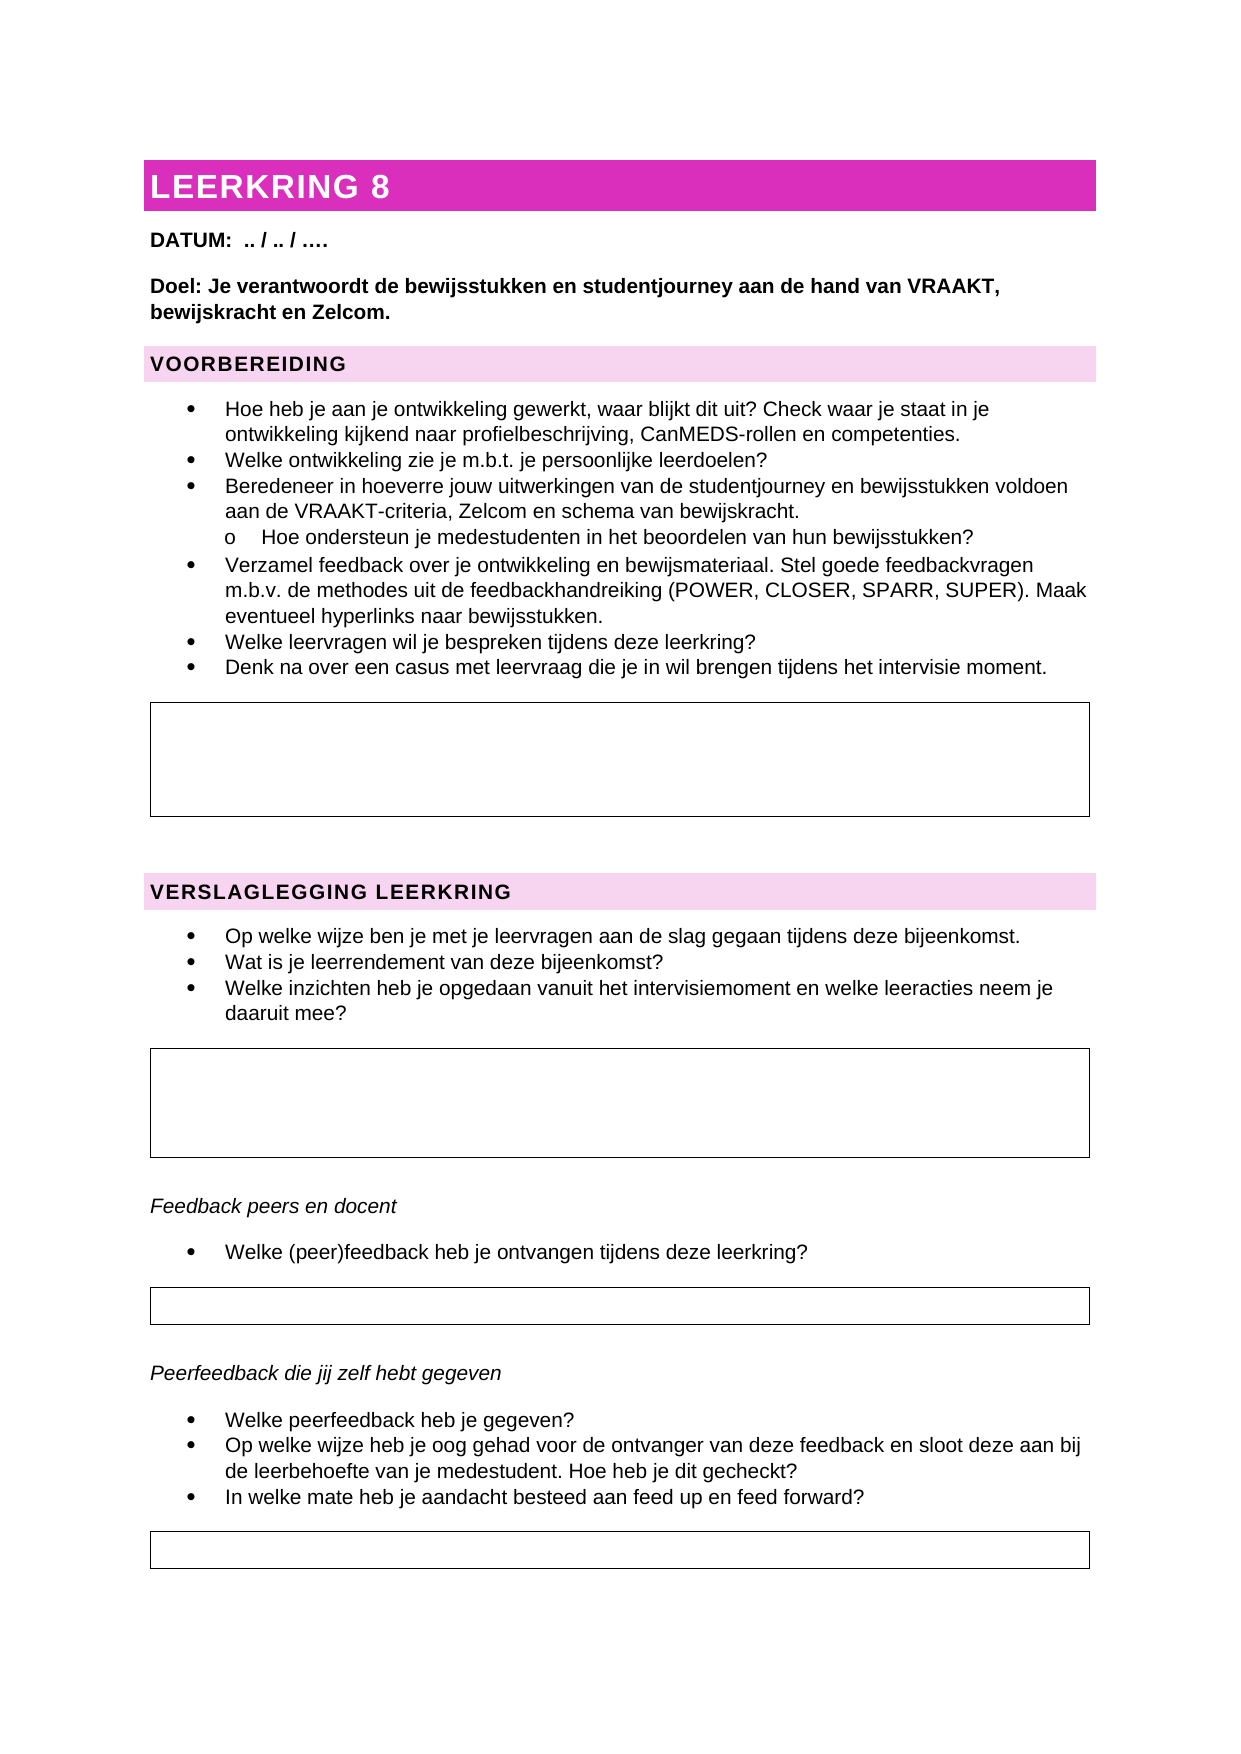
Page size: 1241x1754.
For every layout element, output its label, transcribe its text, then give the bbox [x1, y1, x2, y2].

text Feedback peers en docent [150, 1168, 1090, 1218]
list Op welke wijze ben je met je leervragen aan de slag gegaan tijdens deze bijeenkomst. [187, 924, 1090, 948]
list Op welke wijze heb je oog gehad voor de ontvanger van deze feedback en sloot deze aan bij de leerbehoefte van je medestudent. Hoe heb je dit gecheckt? [187, 1433, 1090, 1483]
list Hoe ondersteun je medestudenten in het beoordelen van hun bewijsstukken? [224, 525, 1090, 551]
list Hoe heb je aan je ontwikkeling gewerkt, waar blijkt dit uit? Check waar je staat in je ontwikkeling kijkend naar profielbeschrijving, CanMEDS-rollen en competenties. [187, 396, 1090, 446]
list Welke ontwikkeling zie je m.b.t. je persoonlijke leerdoelen? [187, 448, 1090, 472]
text Peerfeedback die jij zelf hebt gegeven [150, 1335, 1090, 1385]
subtitle Leerkring 8 [150, 167, 1090, 205]
list In welke mate heb je aandacht besteed aan feed up en feed forward? [187, 1484, 1090, 1508]
subtitle Verslaglegging leerkring [150, 880, 1090, 904]
table_header [151, 1532, 1089, 1568]
list Denk na over een casus met leervraag die je in wil brengen tijdens het intervisie moment. [187, 655, 1090, 679]
list Welke peerfeedback heb je gegeven? [187, 1407, 1090, 1431]
list Beredeneer in hoeverre jouw uitwerkingen van de studentjourney en bewijsstukken voldoen aan de VRAAKT-criteria, Zelcom en schema van bewijskracht. [187, 473, 1090, 523]
list Verzamel feedback over je ontwikkeling en bewijsmateriaal. Stel goede feedbackvragen m.b.v. de methodes uit de feedbackhandreiking (POWER, CLOSER, SPARR, SUPER). Maak eventueel hyperlinks naar bewijsstukken. [187, 552, 1090, 628]
list Welke (peer)feedback heb je ontvangen tijdens deze leerkring? [187, 1240, 1090, 1264]
list Welke leervragen wil je bespreken tijdens deze leerkring? [187, 629, 1090, 653]
table_header [151, 703, 1089, 816]
text Doel: Je verantwoordt de bewijsstukken en studentjourney aan de hand van VRAAKT, bewijskracht en Zelcom. [150, 274, 1090, 323]
table_header [151, 1288, 1089, 1324]
subtitle Voorbereiding [150, 352, 1090, 376]
list Wat is je leerrendement van deze bijeenkomst? [187, 949, 1090, 974]
text DATUM: .. / .. / …. [150, 227, 1090, 251]
list Welke inzichten heb je opgedaan vanuit het intervisiemoment en welke leeracties neem je daaruit mee? [187, 975, 1090, 1025]
table_header [151, 1049, 1089, 1157]
